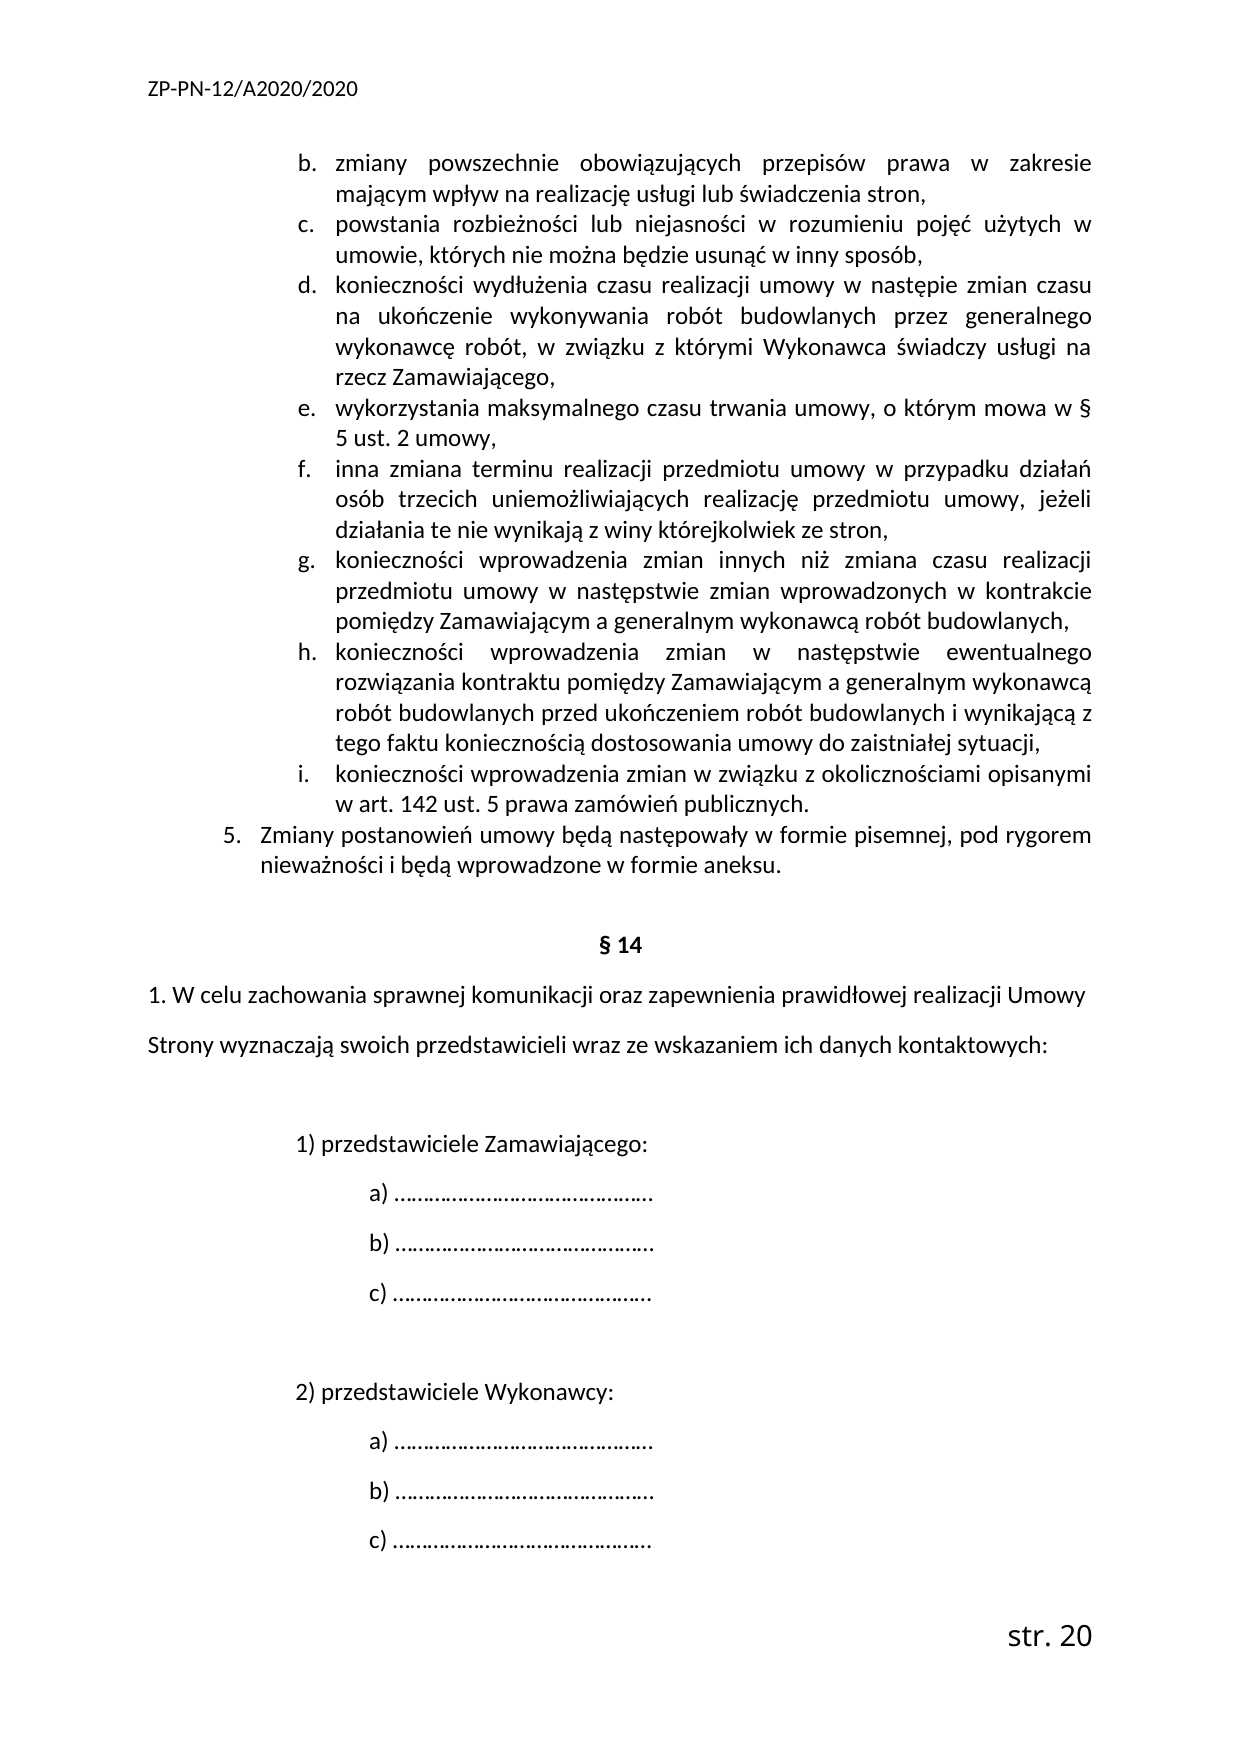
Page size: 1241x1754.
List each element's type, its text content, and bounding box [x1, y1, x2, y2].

list konieczności wydłużenia czasu realizacji umowy w następie zmian czasu na ukończenie wykonywania robót budowlanych przez generalnego wykonawcę robót, w związku z którymi Wykonawca świadczy usługi na rzecz Zamawiającego, [298, 270, 1093, 392]
list Zmiany postanowień umowy będą następowały w formie pisemnej, pod rygorem nieważności i będą wprowadzone w formie aneksu. [223, 819, 1093, 880]
list zmiany powszechnie obowiązujących przepisów prawa w zakresie mającym wpływ na realizację usługi lub świadczenia stron, [298, 148, 1093, 209]
list konieczności wprowadzenia zmian w następstwie ewentualnego rozwiązania kontraktu pomiędzy Zamawiającym a generalnym wykonawcą robót budowlanych przed ukończeniem robót budowlanych i wynikającą z tego faktu koniecznością dostosowania umowy do zaistniałej sytuacji, [298, 636, 1093, 758]
text Strony wyznaczają swoich przedstawicieli wraz ze wskazaniem ich danych kontaktowych: [148, 1029, 1093, 1059]
list wykorzystania maksymalnego czasu trwania umowy, o którym mowa w § 5 ust. 2 umowy, [298, 392, 1093, 453]
list konieczności wprowadzenia zmian innych niż zmiana czasu realizacji przedmiotu umowy w następstwie zmian wprowadzonych w kontrakcie pomiędzy Zamawiającym a generalnym wykonawcą robót budowlanych, [298, 544, 1093, 636]
list konieczności wprowadzenia zmian w związku z okolicznościami opisanymi w art. 142 ust. 5 prawa zamówień publicznych. [298, 758, 1093, 819]
list inna zmiana terminu realizacji przedmiotu umowy w przypadku działań osób trzecich uniemożliwiających realizację przedmiotu umowy, jeżeli działania te nie wynikają z winy którejkolwiek ze stron, [298, 453, 1093, 544]
text a) ……………………………………… [148, 1178, 1093, 1208]
text c) ……………………………………… [148, 1525, 1093, 1555]
text 1. W celu zachowania sprawnej komunikacji oraz zapewnienia prawidłowej realizacji Umowy [148, 979, 1093, 1010]
text b) ……………………………………… [148, 1475, 1093, 1506]
text § 14 [148, 930, 1093, 960]
list powstania rozbieżności lub niejasności w rozumieniu pojęć użytych w umowie, których nie można będzie usunąć w inny sposób, [298, 209, 1093, 270]
text c) ……………………………………… [148, 1277, 1093, 1307]
text b) ……………………………………… [148, 1227, 1093, 1258]
text 1) przedstawiciele Zamawiającego: [148, 1128, 1093, 1158]
text a) ……………………………………… [148, 1426, 1093, 1456]
text 2) przedstawiciele Wykonawcy: [148, 1376, 1093, 1406]
